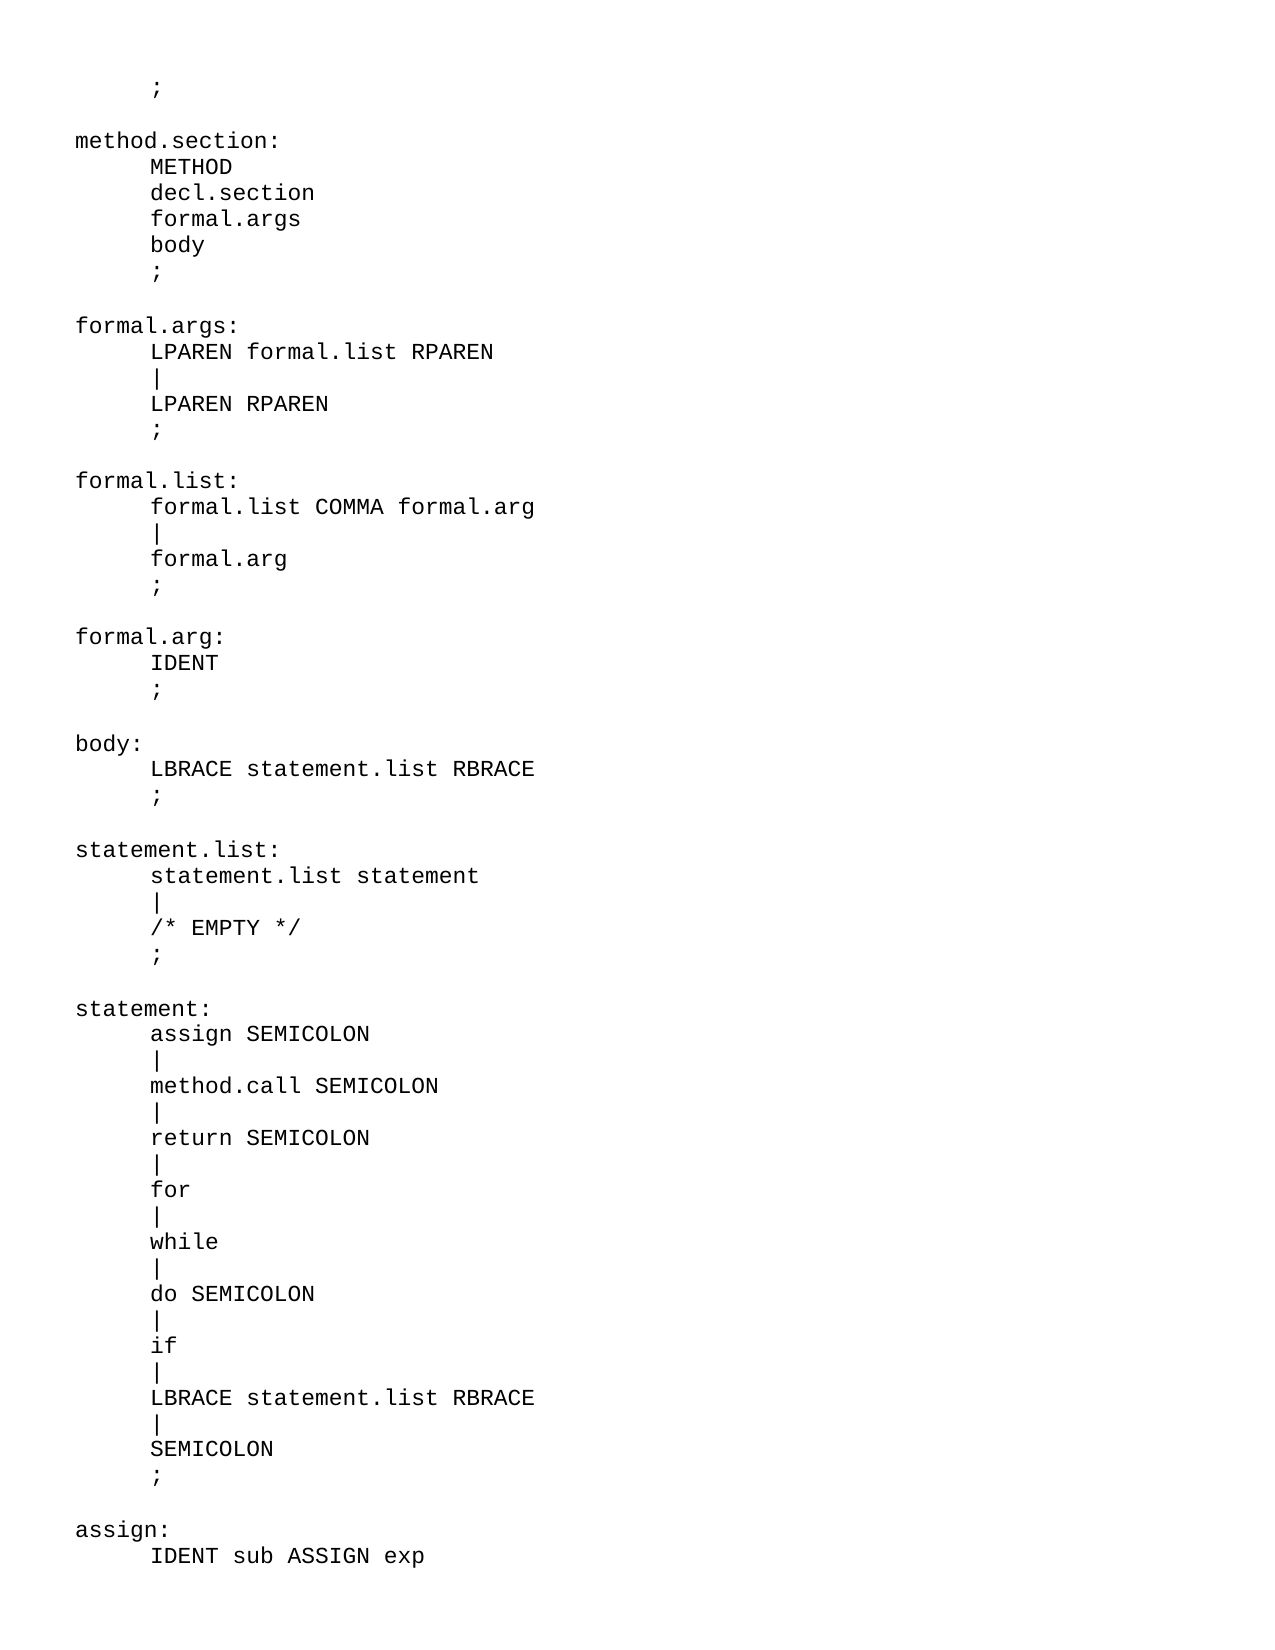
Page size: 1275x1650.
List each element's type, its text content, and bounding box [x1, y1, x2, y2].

text for [75, 1178, 1200, 1204]
text ; [75, 573, 1200, 599]
text /* EMPTY */ [75, 916, 1200, 942]
text body: [75, 732, 1200, 758]
text LBRACE statement.list RBRACE [75, 1386, 1200, 1412]
text do SEMICOLON [75, 1282, 1200, 1308]
text if [75, 1334, 1200, 1360]
text SEMICOLON [75, 1438, 1200, 1464]
text while [75, 1230, 1200, 1256]
text ; [75, 259, 1200, 285]
text ; [75, 942, 1200, 968]
text | [75, 1204, 1200, 1230]
text statement.list: [75, 838, 1200, 864]
text ; [75, 677, 1200, 703]
text ; [75, 418, 1200, 444]
text | [75, 1412, 1200, 1438]
text formal.args [75, 207, 1200, 233]
text | [75, 1152, 1200, 1178]
text decl.section [75, 182, 1200, 207]
text LPAREN RPAREN [75, 392, 1200, 418]
text assign SEMICOLON [75, 1023, 1200, 1049]
text formal.args: [75, 314, 1200, 340]
text return SEMICOLON [75, 1127, 1200, 1152]
text | [75, 366, 1200, 392]
text IDENT sub ASSIGN exp [75, 1544, 1200, 1570]
text LPAREN formal.list RPAREN [75, 340, 1200, 366]
text METHOD [75, 156, 1200, 182]
text statement: [75, 997, 1200, 1023]
text IDENT [75, 651, 1200, 677]
text | [75, 522, 1200, 547]
text body [75, 233, 1200, 259]
text LBRACE statement.list RBRACE [75, 758, 1200, 784]
text ; [75, 784, 1200, 810]
text formal.list COMMA formal.arg [75, 496, 1200, 522]
text ; [75, 75, 1200, 101]
text | [75, 1256, 1200, 1282]
text | [75, 1308, 1200, 1334]
text method.call SEMICOLON [75, 1075, 1200, 1101]
text | [75, 1101, 1200, 1127]
text formal.arg [75, 547, 1200, 573]
text | [75, 1049, 1200, 1075]
text statement.list statement [75, 864, 1200, 890]
text | [75, 1360, 1200, 1386]
text formal.list: [75, 470, 1200, 496]
text method.section: [75, 130, 1200, 156]
text formal.arg: [75, 625, 1200, 651]
text assign: [75, 1518, 1200, 1544]
text ; [75, 1464, 1200, 1490]
text | [75, 890, 1200, 916]
